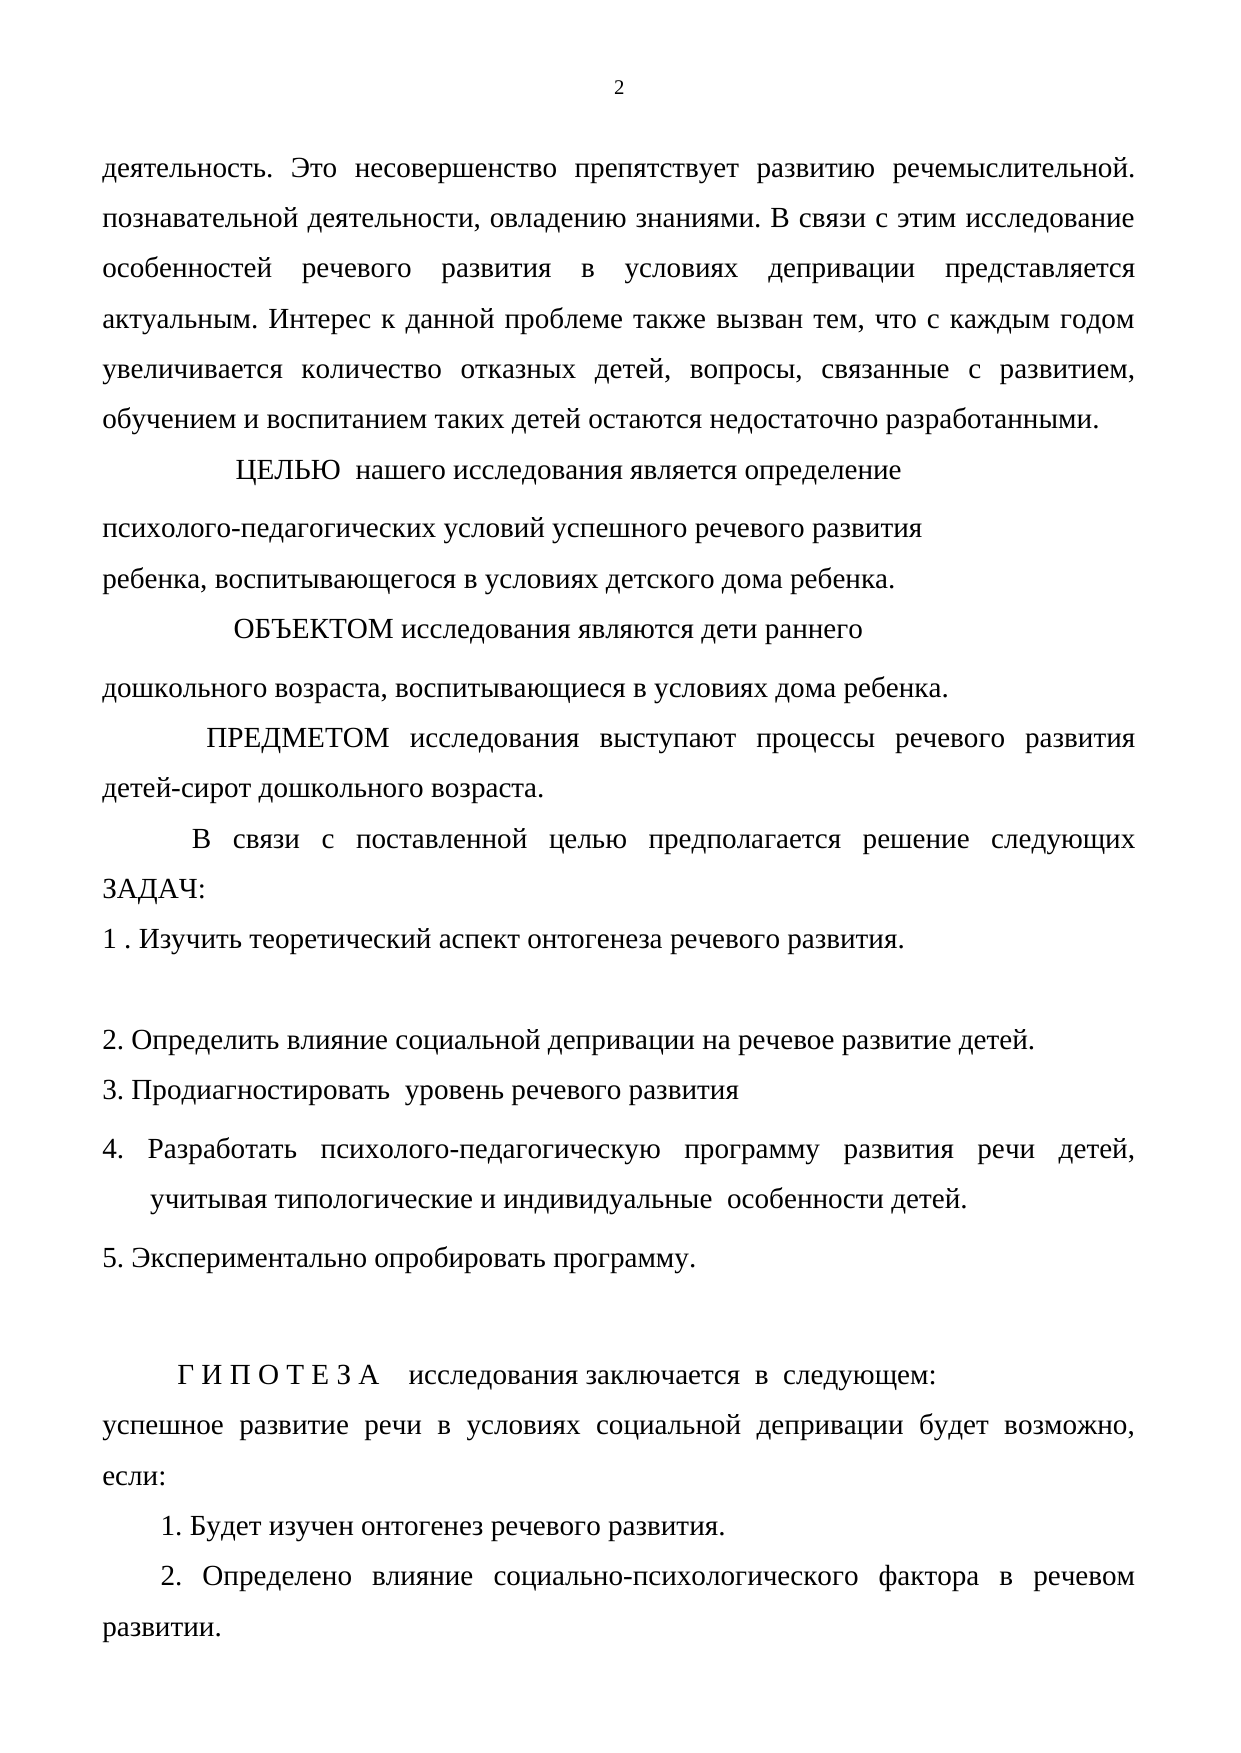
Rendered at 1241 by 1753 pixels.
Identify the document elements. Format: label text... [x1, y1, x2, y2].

text 1 . Изучить теоретический аспект онтогенеза речевого развития. [102, 921, 1136, 955]
text успешное развитие речи в условиях социальной депривации будет возможно, если: [102, 1407, 1136, 1491]
text 2. Определено влияние социально-психологического фактора в речевом развитии. [102, 1558, 1136, 1642]
text 2. Определить влияние социальной депривации на речевое развитие детей. [102, 1022, 1136, 1056]
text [102, 150, 1136, 435]
text дошкольного возраста, воспитывающиеся в условиях дома ребенка. [102, 670, 1136, 703]
text 3. Продиагностировать уровень речевого развития [102, 1072, 1136, 1106]
text ПРЕДМЕТОМ исследования выступают процессы речевого развития детей-сирот дошкольного возраста. [102, 720, 1136, 804]
text В связи с поставленной целью предполагается решение следующих ЗАДАЧ: [102, 821, 1136, 904]
text 1. Будет изучен онтогенез речевого развития. [102, 1508, 1136, 1542]
text психолого-педагогических условий успешного речевого развития [102, 511, 1136, 544]
text ЦЕЛЬЮ нашего исследования является определение [102, 452, 1136, 485]
text ОБЪЕКТОМ исследования являются дети раннего [102, 611, 1136, 645]
text ребенка, воспитывающегося в условиях детского дома ребенка. [102, 561, 1136, 594]
text 4. Разработать психолого-педагогическую программу развития речи детей, учитывая типологические и индивидуальные особенности детей. [102, 1131, 1136, 1215]
text Г И П О Т Е З А исследования заключается в следующем: [102, 1357, 1136, 1391]
text 5. Экспериментально опробировать программу. [102, 1240, 1136, 1273]
